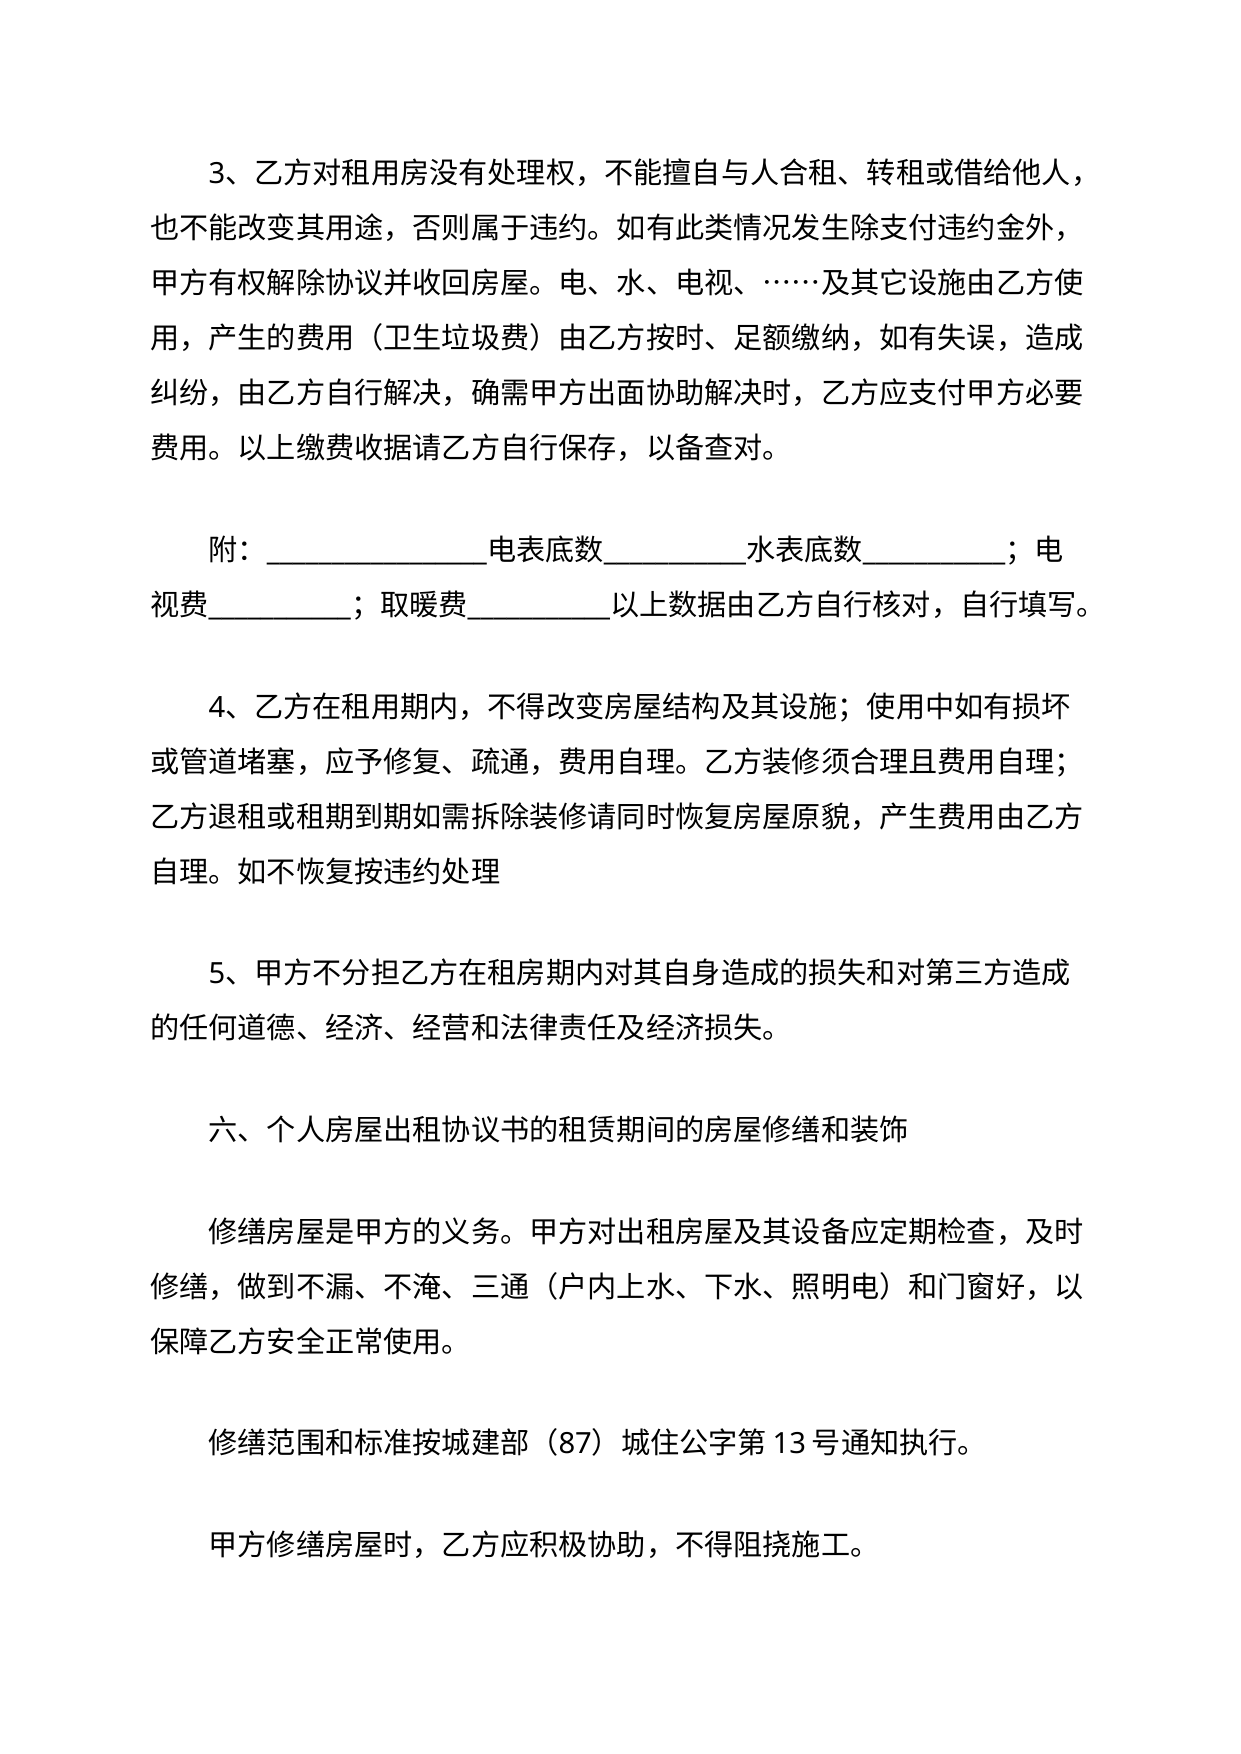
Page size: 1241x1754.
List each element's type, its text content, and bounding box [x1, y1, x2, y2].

text 甲方修缮房屋时，乙方应积极协助，不得阻挠施工。 [150, 1522, 1090, 1564]
text 修缮范围和标准按城建部（87）城住公字第13号通知执行。 [150, 1420, 1090, 1462]
text 5、甲方不分担乙方在租房期内对其自身造成的损失和对第三方造成的任何道德、经济、经营和法律责任及经济损失。 [150, 950, 1090, 1047]
text 六、个人房屋出租协议书的租赁期间的房屋修缮和装饰 [150, 1107, 1090, 1149]
text 附：_________________电表底数___________水表底数___________；电视费___________；取暖费___________以上数据由乙方自行核对，自行填写。 [150, 526, 1090, 624]
text 3、乙方对租用房没有处理权，不能擅自与人合租、转租或借给他人，也不能改变其用途，否则属于违约。如有此类情况发生除支付违约金外，甲方有权解除协议并收回房屋。电、水、电视、……及其它设施由乙方使用，产生的费用（卫生垃圾费）由乙方按时、足额缴纳，如有失误，造成纠纷，由乙方自行解决，确需甲方出面协助解决时，乙方应支付甲方必要费用。以上缴费收据请乙方自行保存，以备查对。 [150, 150, 1090, 467]
text 修缮房屋是甲方的义务。甲方对出租房屋及其设备应定期检查，及时修缮，做到不漏、不淹、三通（户内上水、下水、照明电）和门窗好，以保障乙方安全正常使用。 [150, 1208, 1090, 1361]
text 4、乙方在租用期内，不得改变房屋结构及其设施；使用中如有损坏或管道堵塞，应予修复、疏通，费用自理。乙方装修须合理且费用自理；乙方退租或租期到期如需拆除装修请同时恢复房屋原貌，产生费用由乙方自理。如不恢复按违约处理 [150, 683, 1090, 890]
